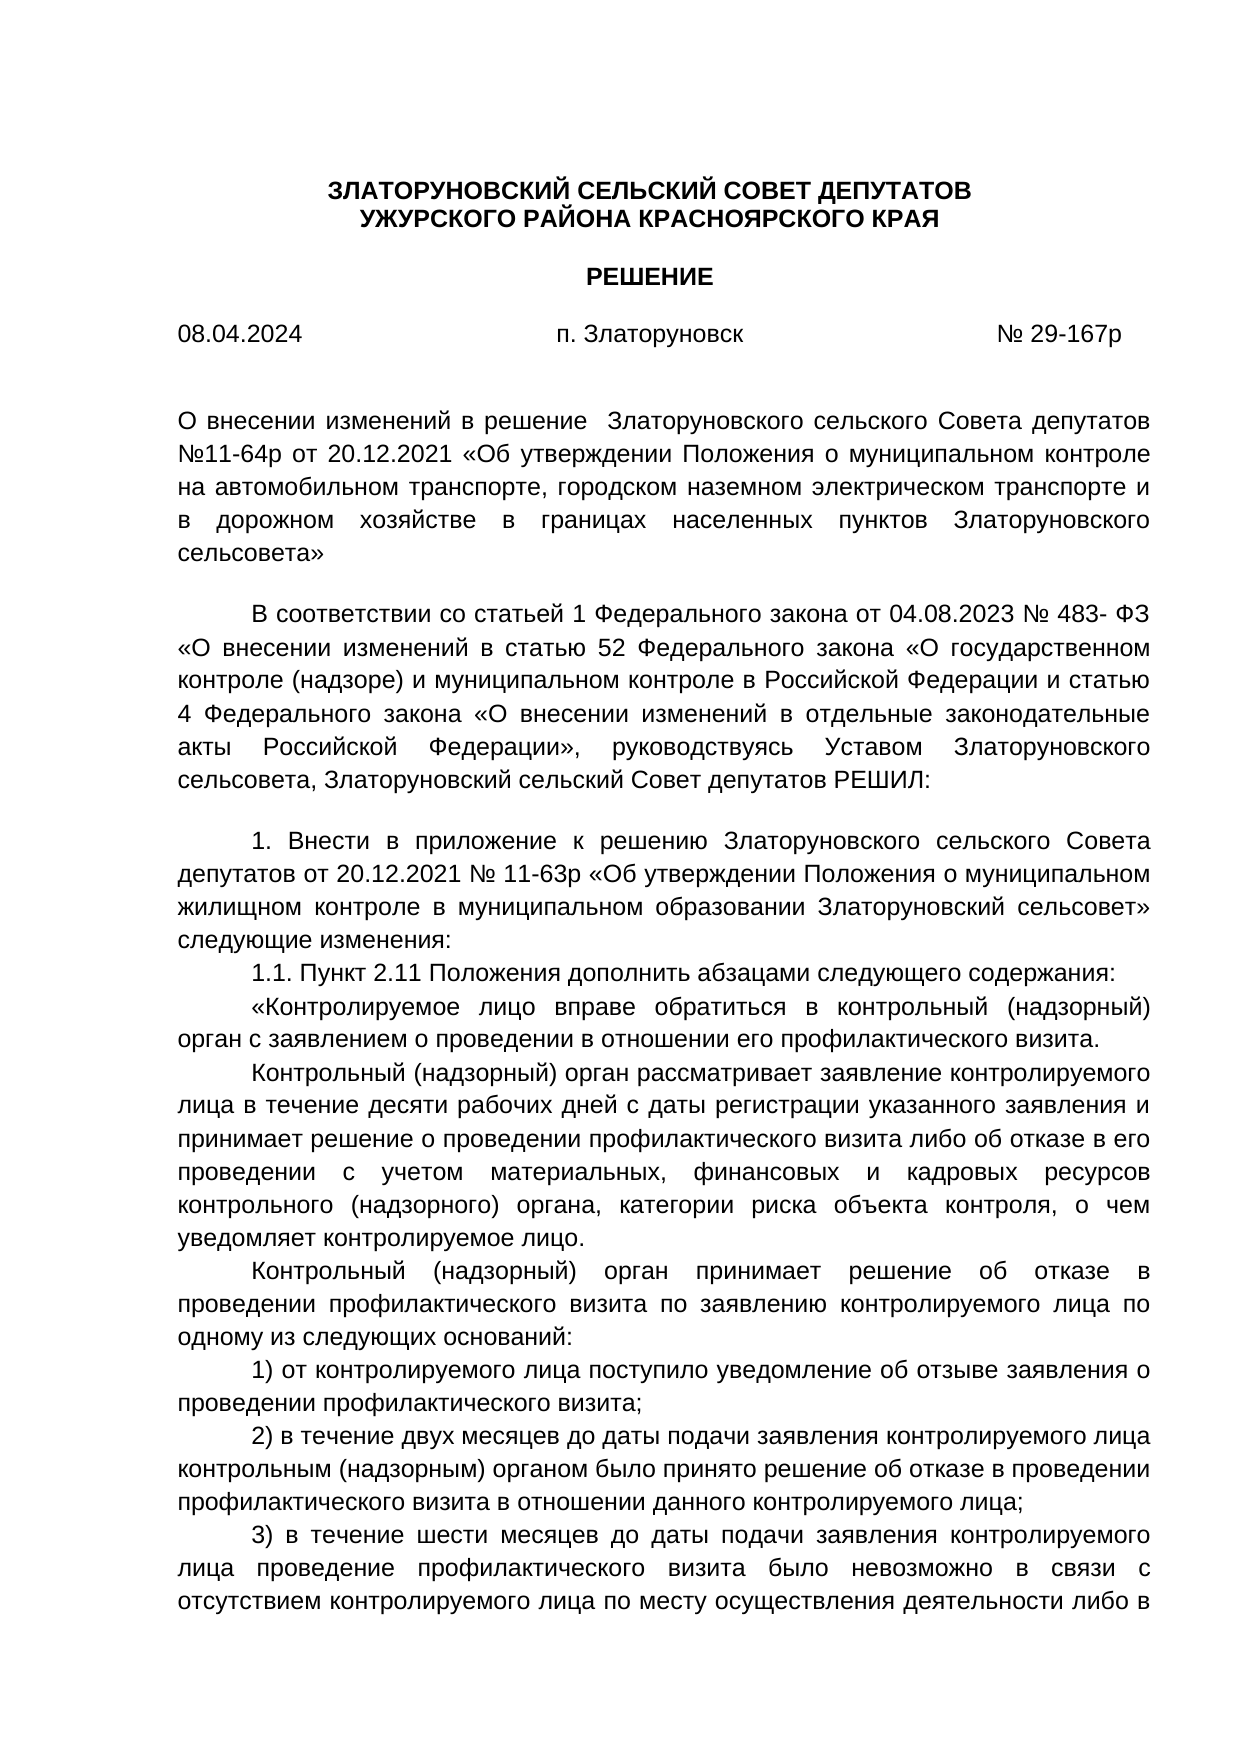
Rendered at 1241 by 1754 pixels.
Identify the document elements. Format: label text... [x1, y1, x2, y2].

text 2) в течение двух месяцев до даты подачи заявления контролируемого лица контрольным (надзорным) органом было принято решение об отказе в проведении профилактического визита в отношении данного контролируемого лица; [177, 1421, 1152, 1516]
text 1) от контролируемого лица поступило уведомление об отзыве заявления о проведении профилактического визита; [177, 1355, 1152, 1416]
text 1.1. Пункт 2.11 Положения дополнить абзацами следующего содержания: [177, 958, 1152, 987]
text Контрольный (надзорный) орган принимает решение об отказе в проведении профилактического визита по заявлению контролируемого лица по одному из следующих оснований: [177, 1256, 1152, 1350]
table_cell 08.04.2024 [166, 319, 488, 348]
text О внесении изменений в решение Златоруновского сельского Совета депутатов №11-64р от 20.12.2021 «Об утверждении Положения о муниципальном контроле на автомобильном транспорте, городском наземном электрическом транспорте и в дорожном хозяйстве в границах населенных пунктов Златоруновского сельсовета» [177, 406, 1152, 566]
text В соответствии со статьей 1 Федерального закона от 04.08.2023 № 483- ФЗ «О внесении изменений в статью 52 Федерального закона «О государственном контроле (надзоре) и муниципальном контроле в Российской Федерации и статью 4 Федерального закона «О внесении изменений в отдельные законодательные акты Российской Федерации», руководствуясь Уставом Златоруновского сельсовета, Златоруновский сельский Совет депутатов РЕШИЛ: [177, 599, 1152, 793]
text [177, 1520, 1152, 1614]
table_header ЗЛАТОРУНОВСКИЙ СЕЛЬСКИЙ СОВЕТ ДЕПУТАТОВ УЖУРСКОГО РАЙОНА КРАСНОЯРСКОГО КРАЯ РЕШЕНИЕ [166, 118, 1133, 319]
table_cell п. Златоруновск [488, 319, 811, 348]
table_cell № 29-167р [811, 319, 1133, 348]
text Контрольный (надзорный) орган рассматривает заявление контролируемого лица в течение десяти рабочих дней с даты регистрации указанного заявления и принимает решение о проведении профилактического визита либо об отказе в его проведении с учетом материальных, финансовых и кадровых ресурсов контрольного (надзорного) органа, категории риска объекта контроля, о чем уведомляет контролируемое лицо. [177, 1057, 1152, 1251]
text «Контролируемое лицо вправе обратиться в контрольный (надзорный) орган с заявлением о проведении в отношении его профилактического визита. [177, 991, 1152, 1053]
text 1. Внести в приложение к решению Златоруновского сельского Совета депутатов от 20.12.2021 № 11-63р «Об утверждении Положения о муниципальном жилищном контроле в муниципальном образовании Златоруновский сельсовет» следующие изменения: [177, 826, 1152, 954]
